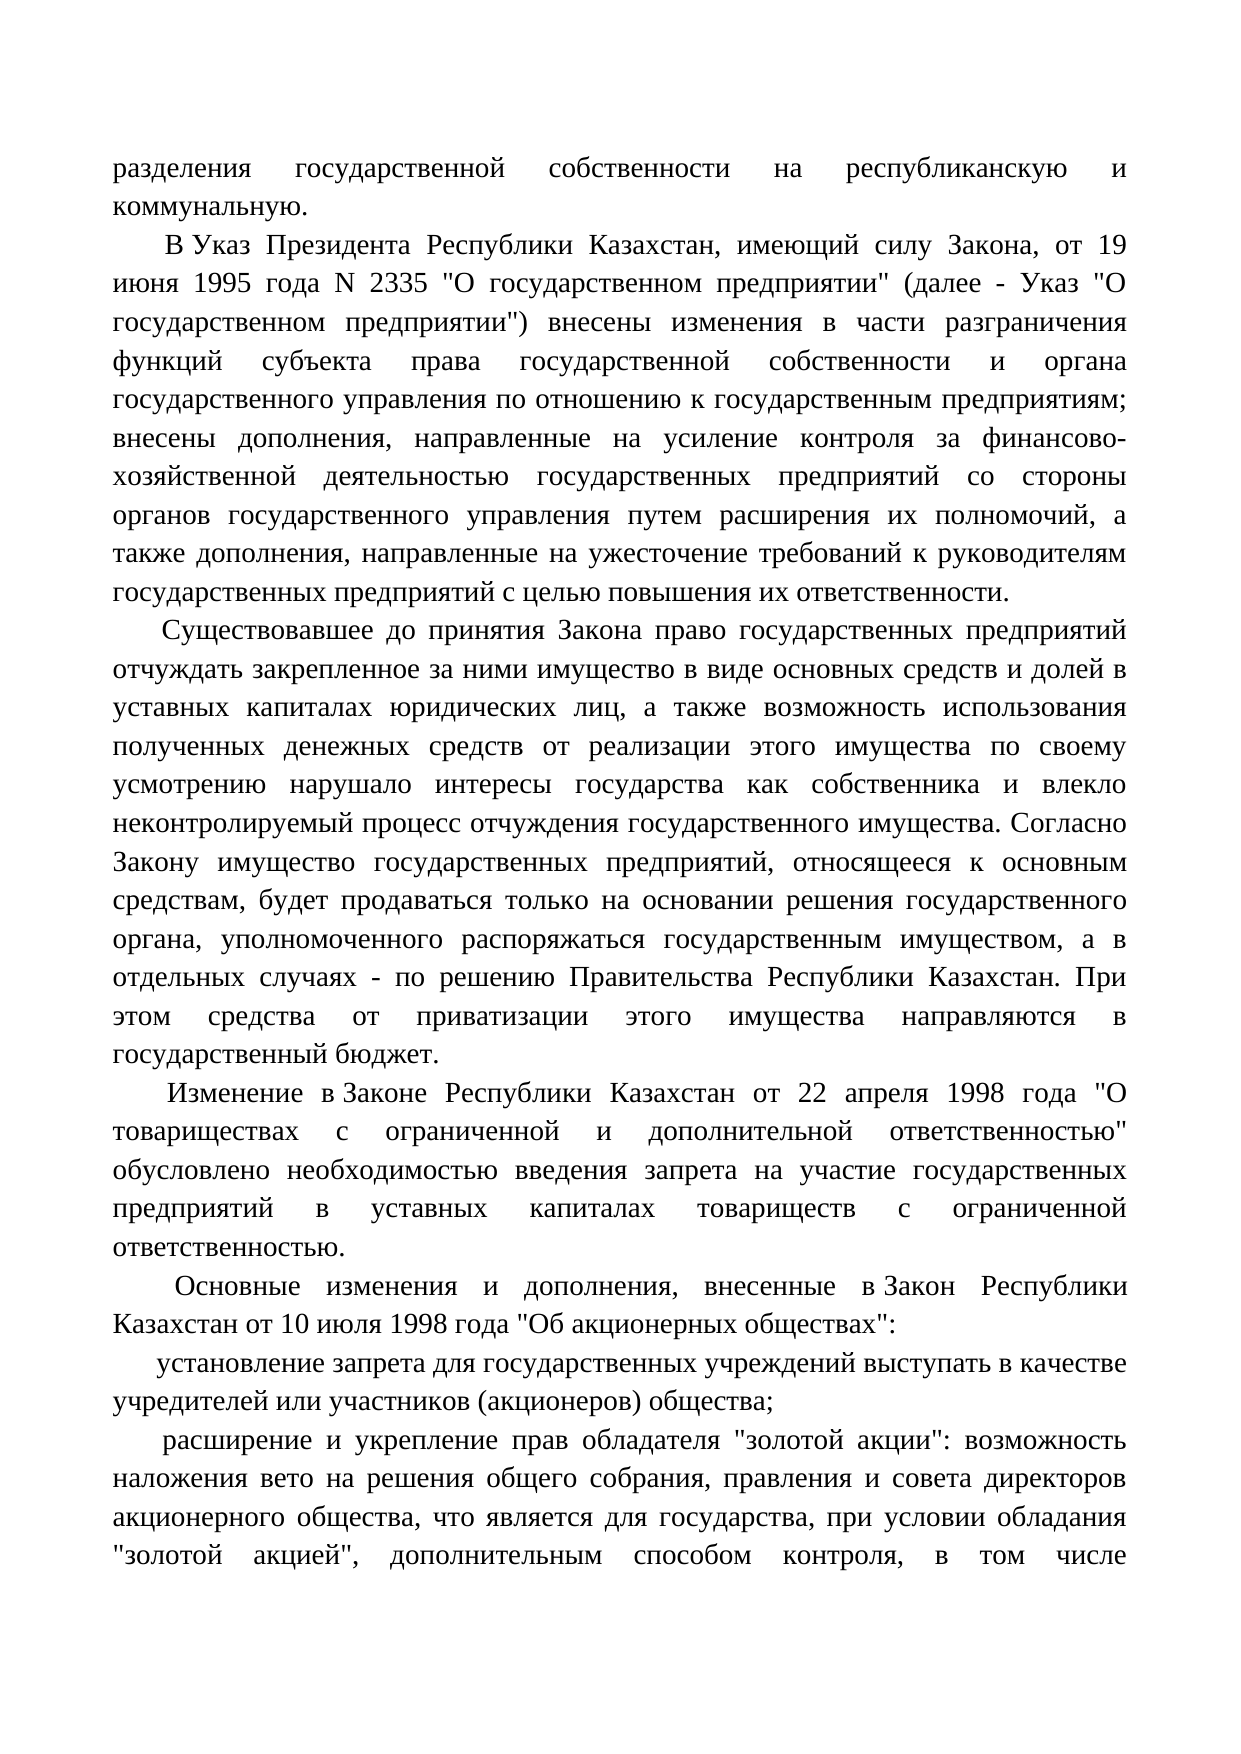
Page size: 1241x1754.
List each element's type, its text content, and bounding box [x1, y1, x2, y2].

text установление запрета для государственных учреждений выступать в качестве учредителей или участников (акционеров) общества; [112, 1345, 1128, 1417]
text Основные изменения и дополнения, внесенные в Закон Республики Казахстан от 10 июля 1998 года "Об акционерных обществах": [112, 1268, 1128, 1340]
text В Указ Президента Республики Казахстан, имеющий силу Закона, от 19 июня 1995 года N 2335 "О государственном предприятии" (далее - Указ "О государственном предприятии") внесены изменения в части разграничения функций субъекта права государственной собственности и органа государственного управления по отношению к государственным предприятиям; внесены дополнения, направленные на усиление контроля за финансово-хозяйственной деятельностью государственных предприятий со стороны органов государственного управления путем расширения их полномочий, а также дополнения, направленные на ужесточение требований к руководителям государственных предприятий с целью повышения их ответственности. [112, 227, 1128, 607]
text Изменение в Законе Республики Казахстан от 22 апреля 1998 года "О товариществах с ограниченной и дополнительной ответственностью" обусловлено необходимостью введения запрета на участие государственных предприятий в уставных капиталах товариществ с ограниченной ответственностью. [112, 1075, 1128, 1263]
text Существовавшее до принятия Закона право государственных предприятий отчуждать закрепленное за ними имущество в виде основных средств и долей в уставных капиталах юридических лиц, а также возможность использования полученных денежных средств от реализации этого имущества по своему усмотрению нарушало интересы государства как собственника и влекло неконтролируемый процесс отчуждения государственного имущества. Согласно Закону имущество государственных предприятий, относящееся к основным средствам, будет продаваться только на основании решения государственного органа, уполномоченного распоряжаться государственным имуществом, а в отдельных случаях - по решению Правительства Республики Казахстан. При этом средства от приватизации этого имущества направляются в государственный бюджет. [112, 612, 1128, 1070]
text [112, 1422, 1128, 1571]
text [112, 150, 1128, 222]
